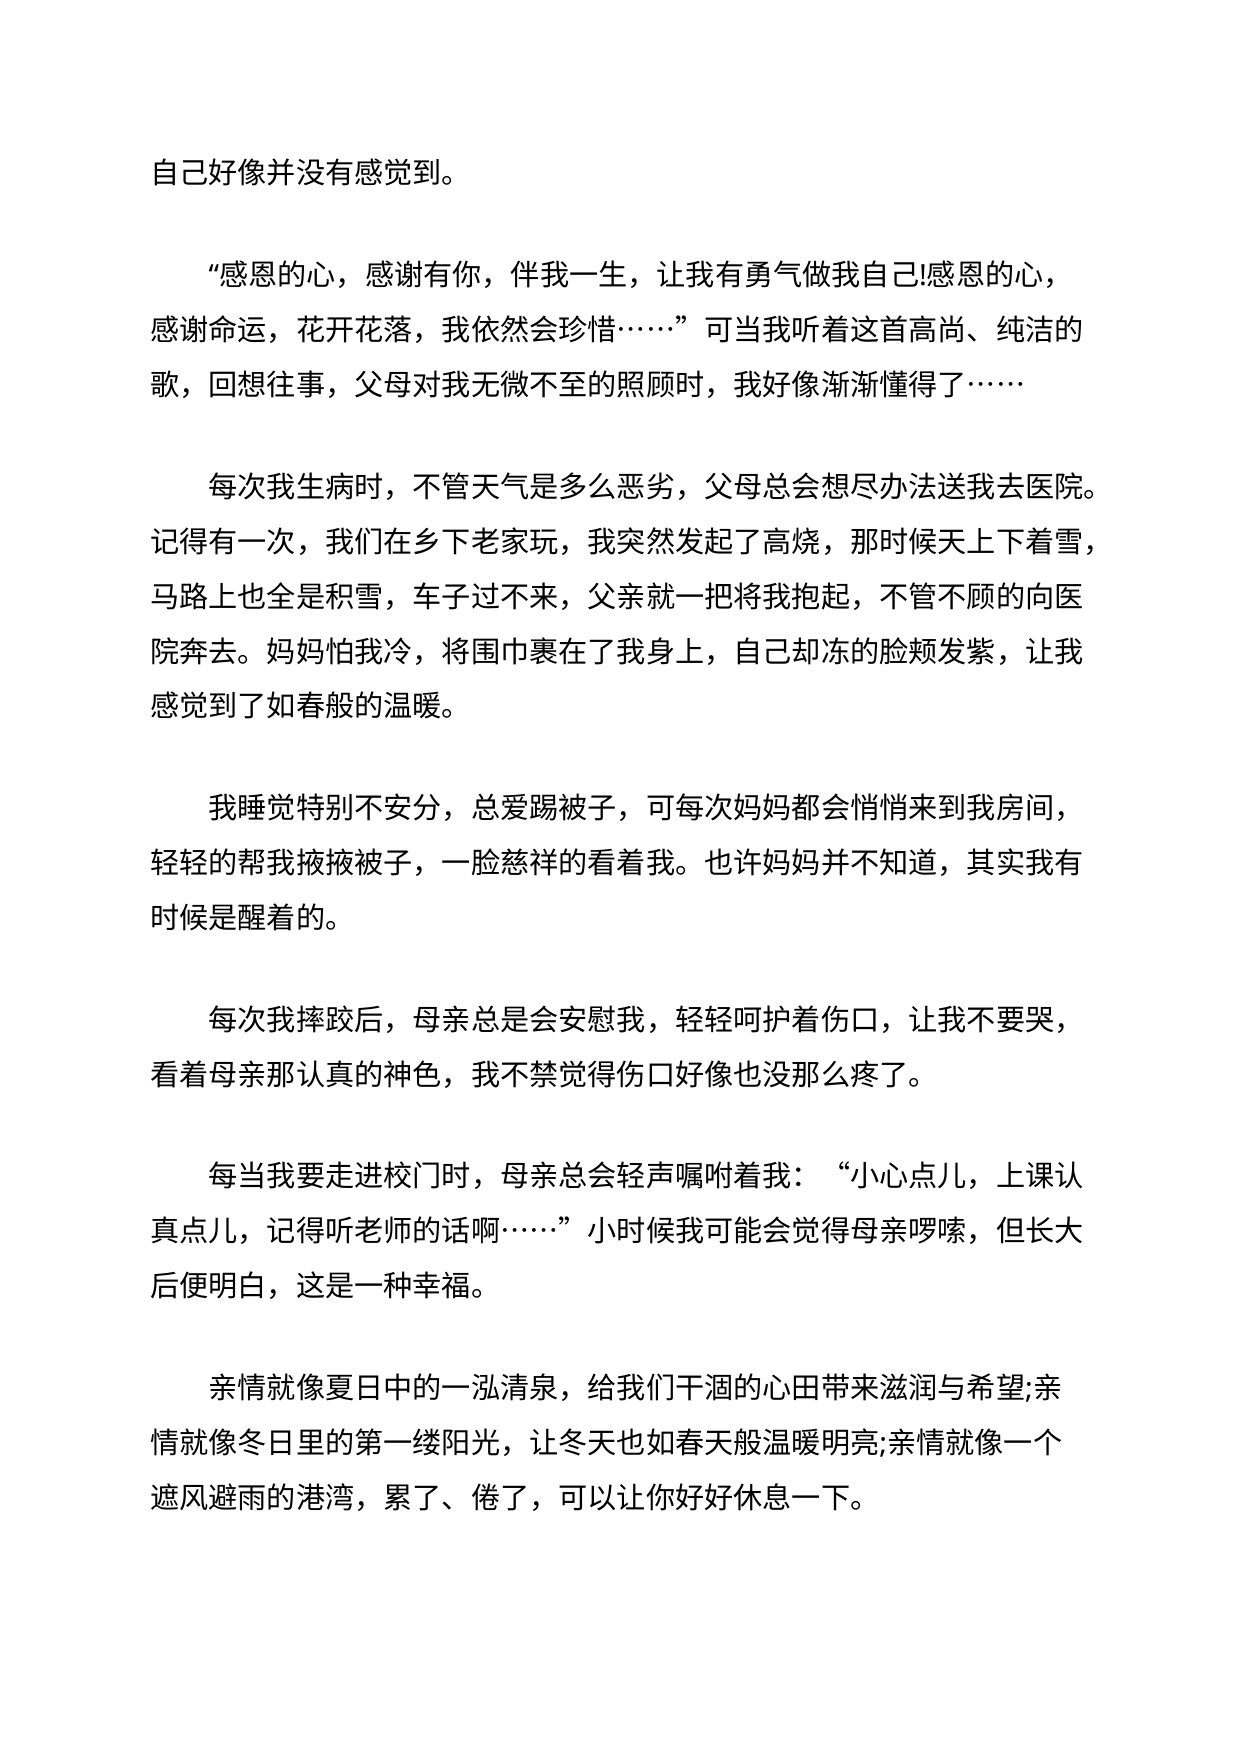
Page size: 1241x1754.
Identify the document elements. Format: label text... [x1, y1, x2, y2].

text 我睡觉特别不安分，总爱踢被子，可每次妈妈都会悄悄来到我房间，轻轻的帮我掖掖被子，一脸慈祥的看着我。也许妈妈并不知道，其实我有时候是醒着的。 [150, 785, 1090, 937]
text “感恩的心，感谢有你，伴我一生，让我有勇气做我自己!感恩的心，感谢命运，花开花落，我依然会珍惜……”可当我听着这首高尚、纯洁的歌，回想往事，父母对我无微不至的照顾时，我好像渐渐懂得了…… [150, 252, 1090, 404]
text 亲情就像夏日中的一泓清泉，给我们干涸的心田带来滋润与希望;亲情就像冬日里的第一缕阳光，让冬天也如春天般温暖明亮;亲情就像一个遮风避雨的港湾，累了、倦了，可以让你好好休息一下。 [150, 1364, 1090, 1517]
text 每次我摔跤后，母亲总是会安慰我，轻轻呵护着伤口，让我不要哭，看着母亲那认真的神色，我不禁觉得伤口好像也没那么疼了。 [150, 996, 1090, 1093]
text 每当我要走进校门时，母亲总会轻声嘱咐着我：“小心点儿，上课认真点儿，记得听老师的话啊……”小时候我可能会觉得母亲啰嗦，但长大后便明白，这是一种幸福。 [150, 1153, 1090, 1305]
text 每次我生病时，不管天气是多么恶劣，父母总会想尽办法送我去医院。记得有一次，我们在乡下老家玩，我突然发起了高烧，那时候天上下着雪，马路上也全是积雪，车子过不来，父亲就一把将我抱起，不管不顾的向医院奔去。妈妈怕我冷，将围巾裹在了我身上，自己却冻的脸颊发紫，让我感觉到了如春般的温暖。 [150, 463, 1090, 725]
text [150, 150, 1090, 192]
